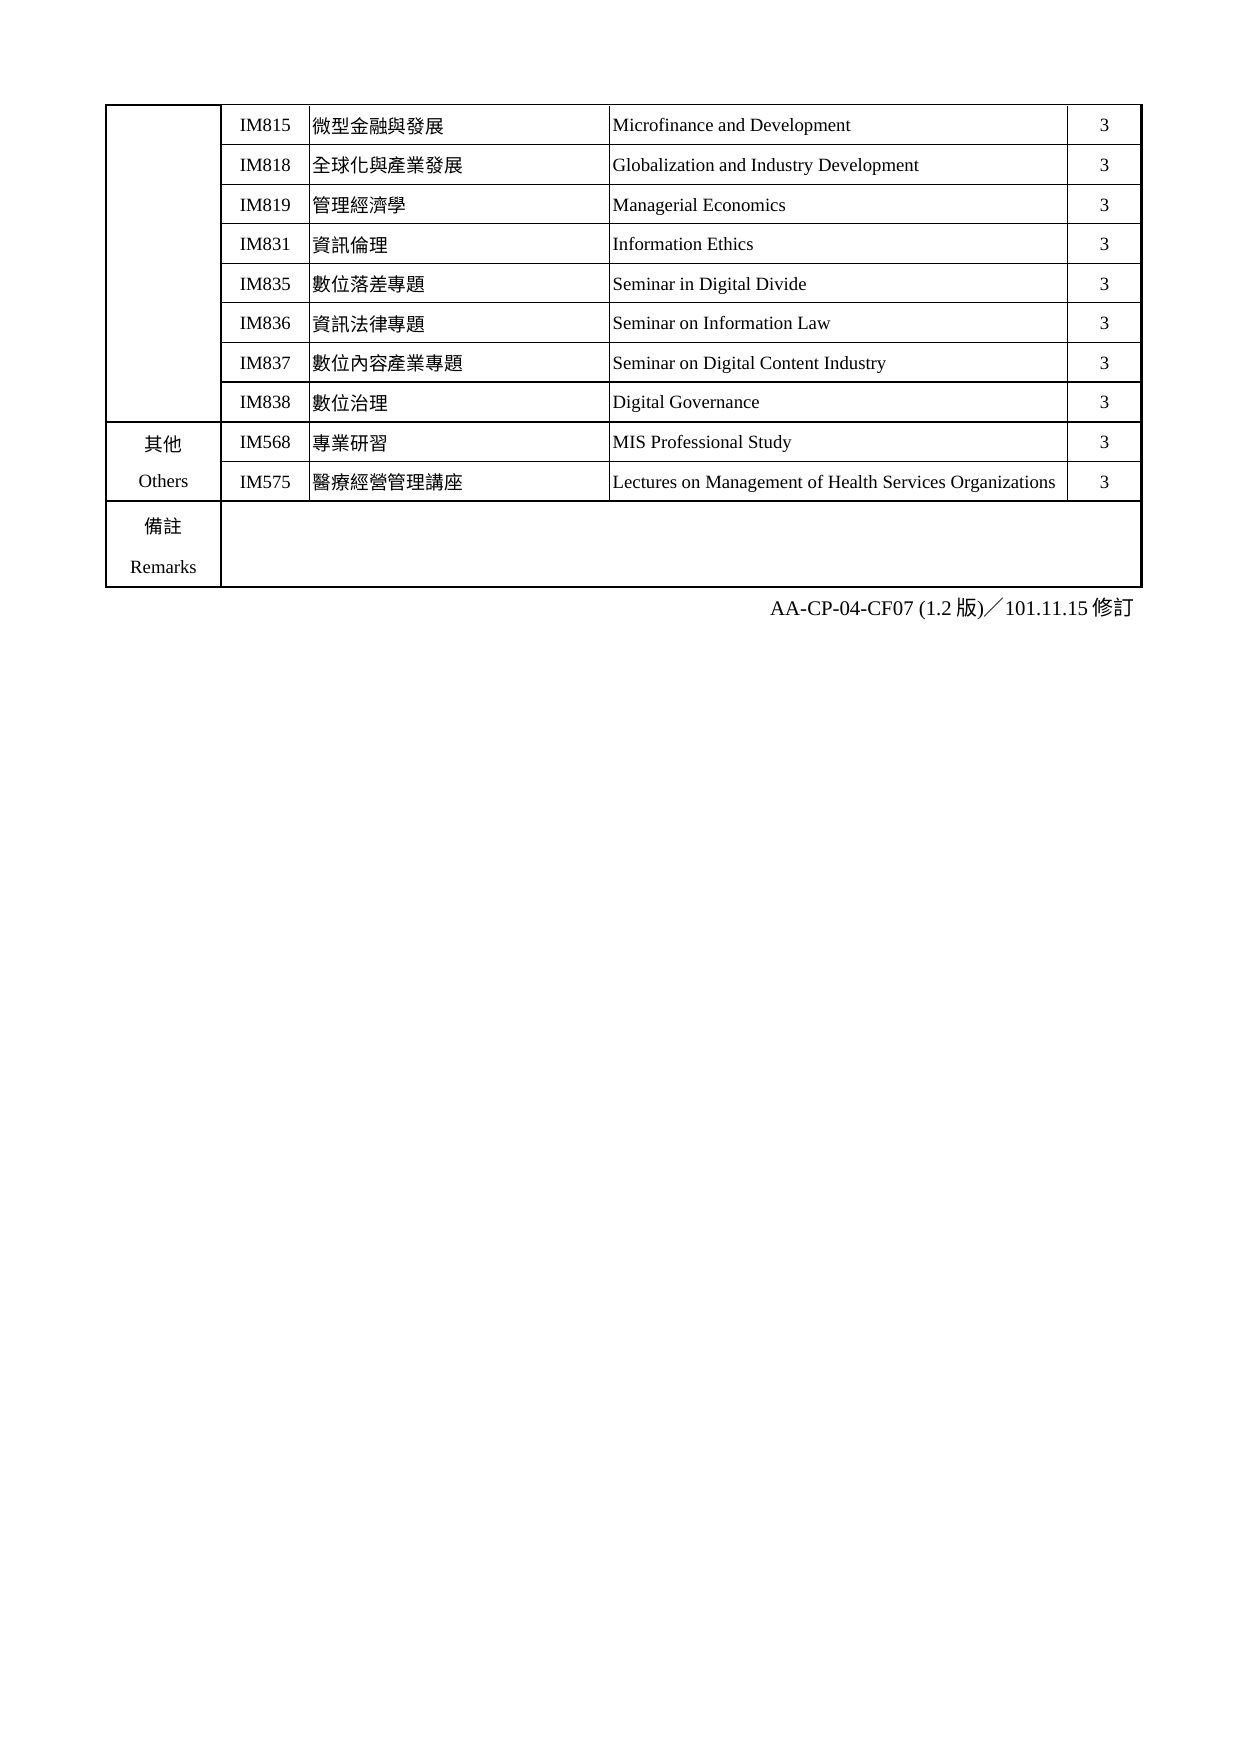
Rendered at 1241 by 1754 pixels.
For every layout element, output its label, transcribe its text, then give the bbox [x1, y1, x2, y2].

table_cell Managerial Economics [610, 185, 1067, 223]
table_cell 微型金融與發展 [310, 105, 609, 144]
table_cell IM836 [222, 303, 309, 342]
table_cell IM837 [222, 343, 309, 381]
table_cell 醫療經營管理講座 [310, 462, 609, 500]
table_cell 資訊法律專題 [310, 303, 609, 342]
table_cell IM835 [222, 264, 309, 302]
table_cell Seminar on Information Law [610, 303, 1067, 342]
text AA-CP-04-CF07 (1.2版)／101.11.15修訂 [103, 588, 1134, 625]
table_cell 數位內容產業專題 [310, 343, 609, 381]
table_cell 3 [1068, 462, 1140, 500]
table_cell 3 [1067, 105, 1140, 144]
table_cell IM838 [222, 383, 309, 421]
table_cell 3 [1068, 423, 1140, 461]
table_cell IM815 [222, 105, 310, 144]
table_cell 3 [1068, 185, 1140, 223]
table_cell 備註 Remarks [107, 502, 220, 586]
table_cell IM568 [222, 423, 309, 461]
table_cell 其他 Others [107, 423, 220, 500]
table_cell 3 [1068, 264, 1140, 302]
table_cell 數位落差專題 [310, 264, 609, 302]
table_cell 全球化與產業發展 [310, 145, 609, 183]
table_cell 3 [1068, 383, 1140, 421]
table_cell 3 [1068, 224, 1140, 263]
table_cell 3 [1068, 343, 1140, 381]
table_cell 資訊倫理 [310, 224, 609, 263]
table_cell Seminar on Digital Content Industry [610, 343, 1067, 381]
table_cell Globalization and Industry Development [610, 145, 1067, 183]
table_cell Lectures on Management of Health Services Organizations [610, 462, 1067, 500]
table_cell 3 [1068, 145, 1140, 183]
table_cell 3 [1068, 303, 1140, 342]
table_cell IM819 [222, 185, 309, 223]
table_cell IM831 [222, 224, 309, 263]
table_cell IM575 [222, 462, 309, 500]
table_cell Digital Governance [610, 383, 1067, 421]
table_cell Microfinance and Development [610, 105, 1067, 144]
table_cell Seminar in Digital Divide [610, 264, 1067, 302]
table_cell 管理經濟學 [310, 185, 609, 223]
table_cell [222, 502, 1140, 586]
table_cell Information Ethics [610, 224, 1067, 263]
table_cell IM818 [222, 145, 309, 183]
table_cell MIS Professional Study [610, 423, 1067, 461]
table_cell 數位治理 [310, 383, 609, 421]
table_cell 專業研習 [310, 423, 609, 461]
